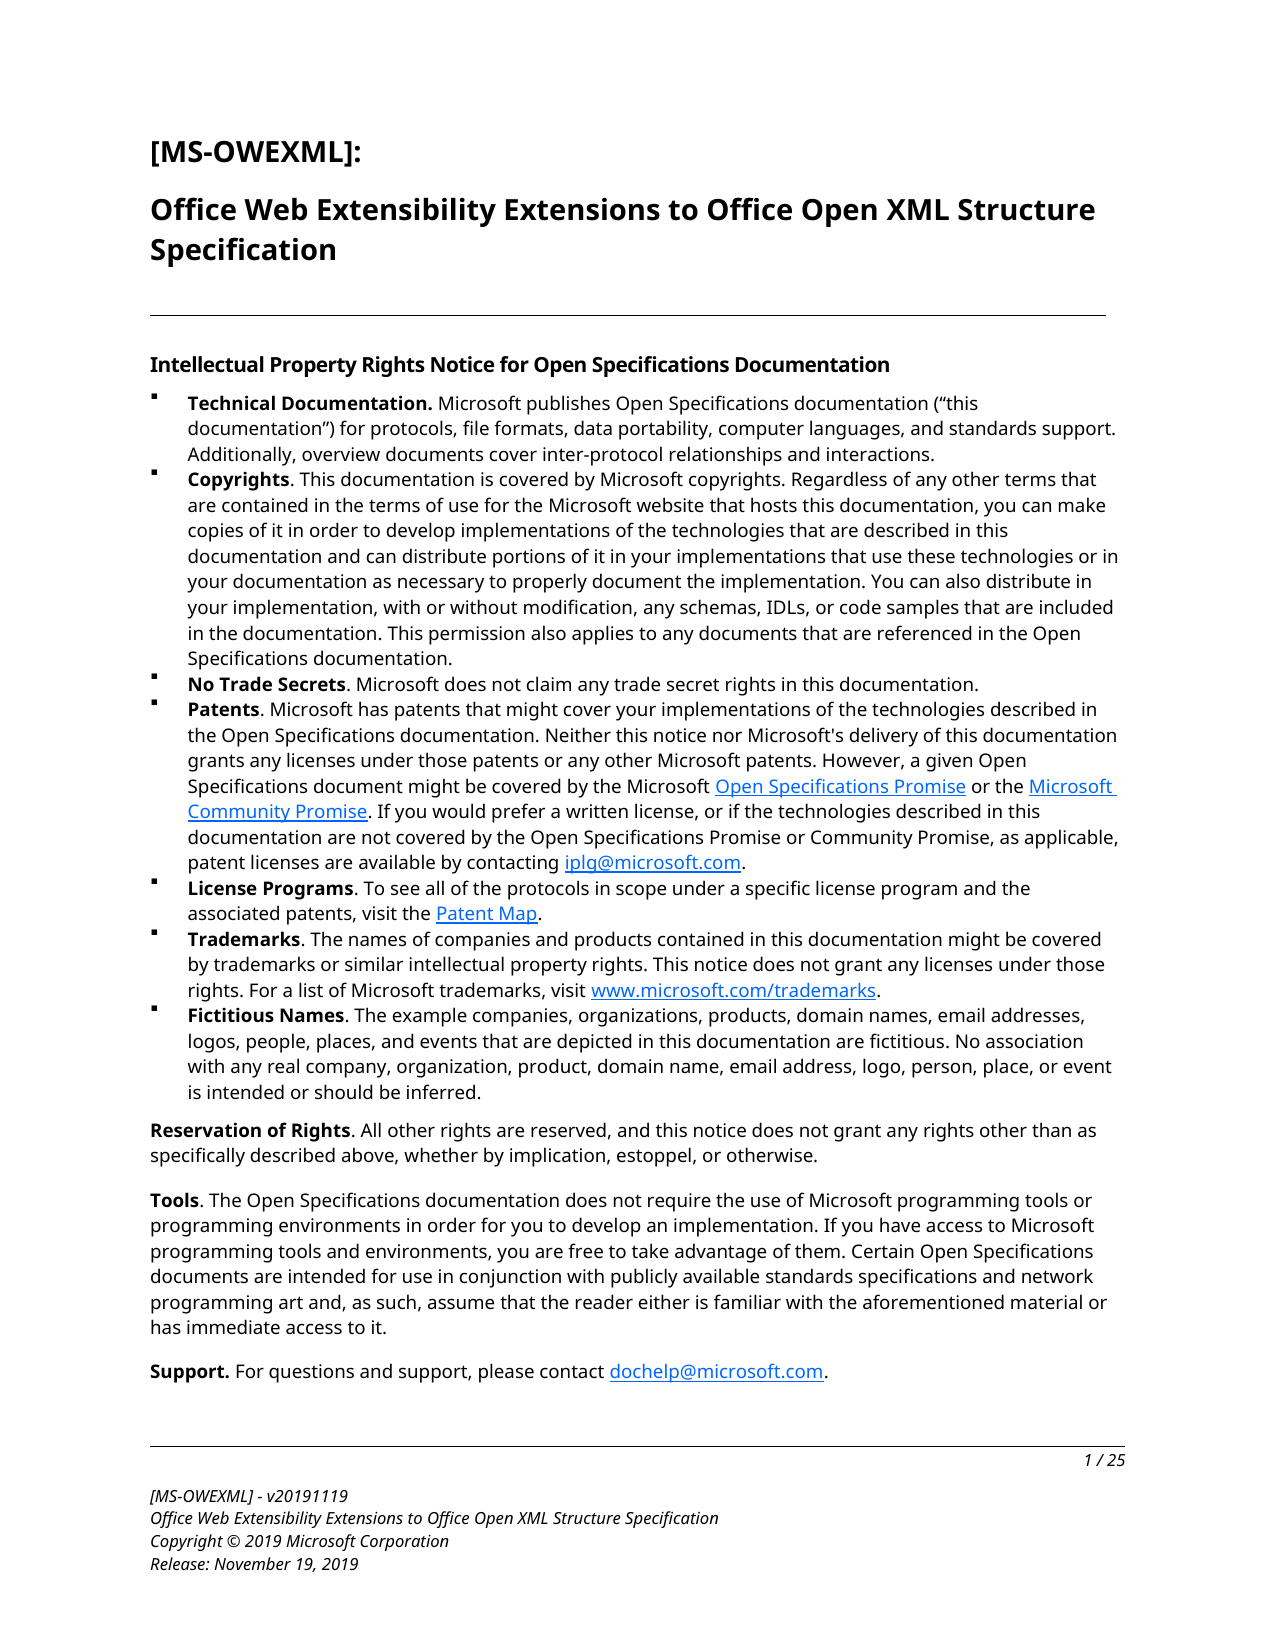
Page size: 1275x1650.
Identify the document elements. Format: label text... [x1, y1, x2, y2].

list Technical Documentation. Microsoft publishes Open Specifications documentation (“this documentation”) for protocols, file formats, data portability, computer languages, and standards support. Additionally, overview documents cover inter-protocol relationships and interactions. [150, 390, 1125, 467]
text Tools. The Open Specifications documentation does not require the use of Microsoft programming tools or programming environments in order for you to develop an implementation. If you have access to Microsoft programming tools and environments, you are free to take advantage of them. Certain Open Specifications documents are intended for use in conjunction with publicly available standards specifications and network programming art and, as such, assume that the reader either is familiar with the aforementioned material or has immediate access to it. [150, 1187, 1125, 1340]
text Intellectual Property Rights Notice for Open Specifications Documentation [150, 350, 1125, 378]
text [MS-OWEXML]: [150, 131, 1125, 171]
list Copyrights. This documentation is covered by Microsoft copyrights. Regardless of any other terms that are contained in the terms of use for the Microsoft website that hosts this documentation, you can make copies of it in order to develop implementations of the technologies that are described in this documentation and can distribute portions of it in your implementations that use these technologies or in your documentation as necessary to properly document the implementation. You can also distribute in your implementation, with or without modification, any schemas, IDLs, or code samples that are included in the documentation. This permission also applies to any documents that are referenced in the Open Specifications documentation. [150, 467, 1125, 671]
text Reservation of Rights. All other rights are reserved, and this notice does not grant any rights other than as specifically described above, whether by implication, estoppel, or otherwise. [150, 1117, 1125, 1168]
text Support. For questions and support, please contact dochelp@microsoft.com. [150, 1359, 1125, 1384]
list Trademarks. The names of companies and products contained in this documentation might be covered by trademarks or similar intellectual property rights. This notice does not grant any licenses under those rights. For a list of Microsoft trademarks, visit www.microsoft.com/trademarks. [150, 926, 1125, 1003]
text Office Web Extensibility Extensions to Office Open XML Structure Specification [150, 190, 1125, 269]
list No Trade Secrets. Microsoft does not claim any trade secret rights in this documentation. [150, 671, 1125, 696]
list Patents. Microsoft has patents that might cover your implementations of the technologies described in the Open Specifications documentation. Neither this notice nor Microsoft's delivery of this documentation grants any licenses under those patents or any other Microsoft patents. However, a given Open Specifications document might be covered by the Microsoft Open Specifications Promise or the Microsoft Community Promise. If you would prefer a written license, or if the technologies described in this documentation are not covered by the Open Specifications Promise or Community Promise, as applicable, patent licenses are available by contacting iplg@microsoft.com. [150, 696, 1125, 875]
list License Programs. To see all of the protocols in scope under a specific license program and the associated patents, visit the Patent Map. [150, 875, 1125, 926]
list Fictitious Names. The example companies, organizations, products, domain names, email addresses, logos, people, places, and events that are depicted in this documentation are fictitious. No association with any real company, organization, product, domain name, email address, logo, person, place, or event is intended or should be inferred. [150, 1003, 1125, 1105]
